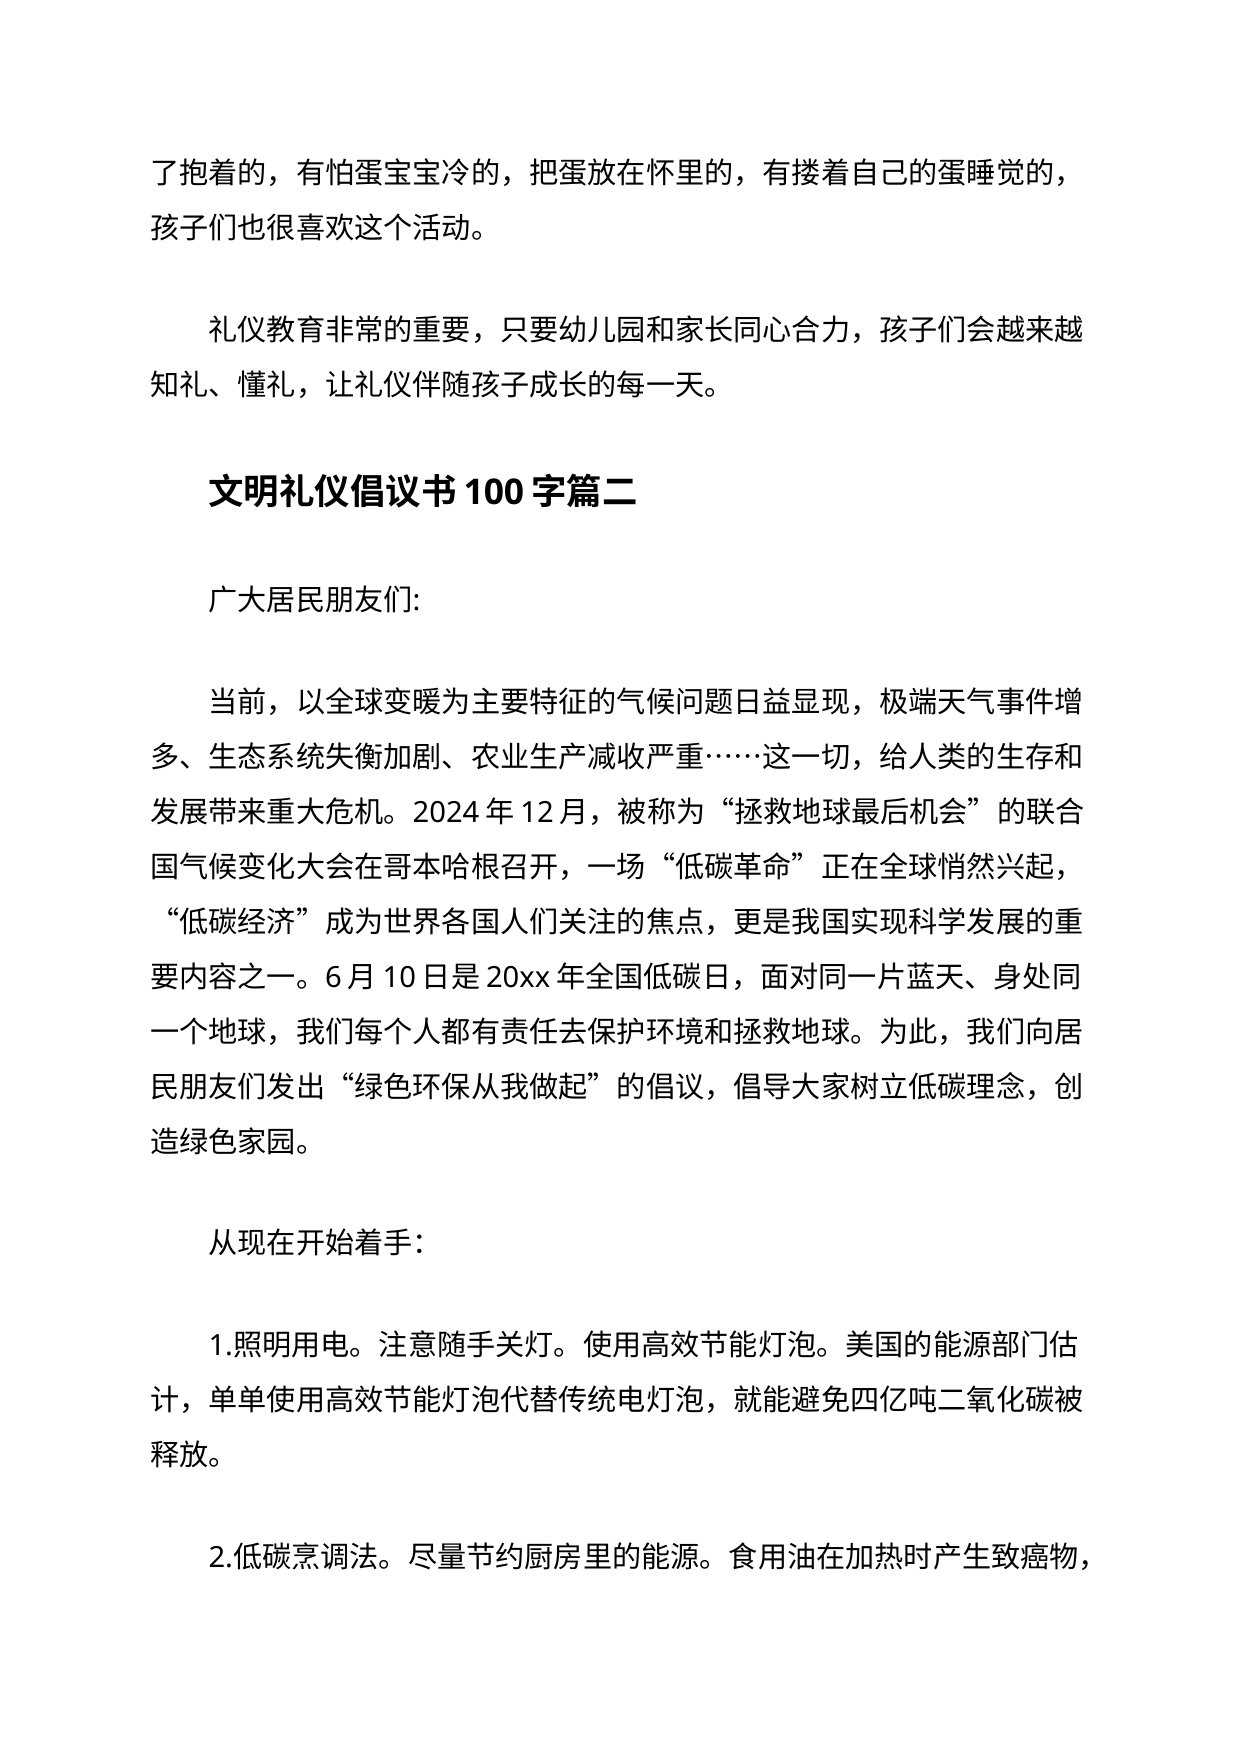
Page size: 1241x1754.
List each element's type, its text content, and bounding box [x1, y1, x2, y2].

text 从现在开始着手： [150, 1220, 1090, 1262]
text 1.照明用电。注意随手关灯。使用高效节能灯泡。美国的能源部门估计，单单使用高效节能灯泡代替传统电灯泡，就能避免四亿吨二氧化碳被释放。 [150, 1322, 1090, 1474]
text 文明礼仪倡议书100字篇二 [150, 463, 1090, 515]
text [150, 150, 1090, 247]
text 礼仪教育非常的重要，只要幼儿园和家长同心合力，孩子们会越来越知礼、懂礼，让礼仪伴随孩子成长的每一天。 [150, 307, 1090, 404]
text 当前，以全球变暖为主要特征的气候问题日益显现，极端天气事件增多、生态系统失衡加剧、农业生产减收严重……这一切，给人类的生存和发展带来重大危机。2024年12月，被称为“拯救地球最后机会”的联合国气候变化大会在哥本哈根召开，一场“低碳革命”正在全球悄然兴起，“低碳经济”成为世界各国人们关注的焦点，更是我国实现科学发展的重要内容之一。6月10日是20xx年全国低碳日，面对同一片蓝天、身处同一个地球，我们每个人都有责任去保护环境和拯救地球。为此，我们向居民朋友们发出“绿色环保从我做起”的倡议，倡导大家树立低碳理念，创造绿色家园。 [150, 679, 1090, 1161]
text 广大居民朋友们: [150, 577, 1090, 619]
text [150, 1533, 1090, 1576]
